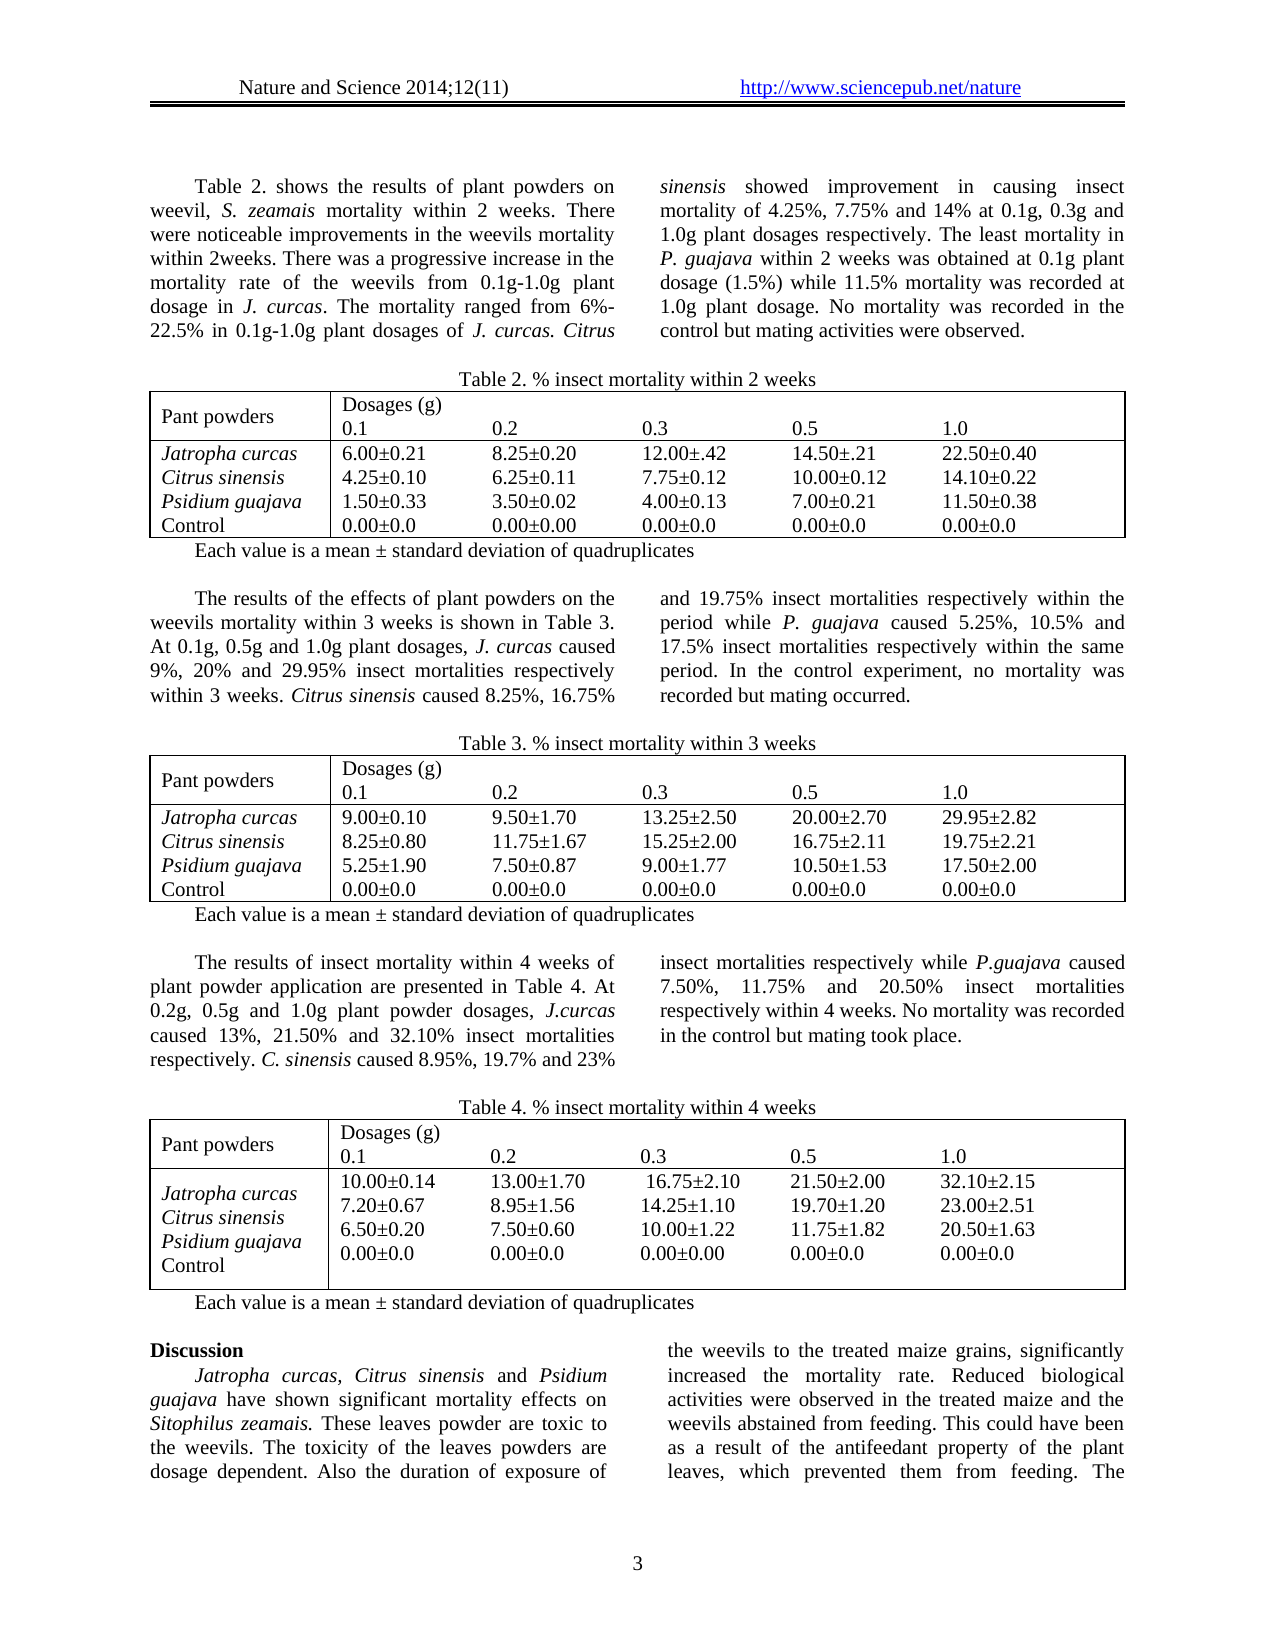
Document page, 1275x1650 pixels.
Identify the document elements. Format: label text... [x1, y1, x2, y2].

table_cell 6.00±0.21 8.25±0.20 12.00±.42 14.50±.21 22.50±0.40 4.25±0.10 6.25±0.11 7.75±0.12 10.00±0.12 14.10±0.22 1.50±0.33 3.50±0.02 4.00±0.13 7.00±0.21 11.50±0.38 0.00±0.0 0.00±0.00 0.00±0.0 0.00±0.0 0.00±0.0 [331, 441, 1124, 537]
table_header Dosages (g) 0.1 0.2 0.3 0.5 1.0 [329, 1120, 1124, 1168]
text The results of the effects of plant powders on the weevils mortality within 3 weeks is shown in Table 3. At 0.1g, 0.5g and 1.0g plant dosages, J. curcas caused 9%, 20% and 29.95% insect mortalities respectively within 3 weeks. Citrus sinensis caused 8.25%, 16.75% and 19.75% insect mortalities respectively within the period while P. guajava caused 5.25%, 10.5% and 17.5% insect mortalities respectively within the same period. In the control experiment, no mortality was recorded but mating occurred. [660, 586, 1125, 707]
table_cell 10.00±0.14 13.00±1.70 16.75±2.10 21.50±2.00 32.10±2.15 7.20±0.67 8.95±1.56 14.25±1.10 19.70±1.20 23.00±2.51 6.50±0.20 7.50±0.60 10.00±1.22 11.75±1.82 20.50±1.63 0.00±0.0 0.00±0.0 0.00±0.00 0.00±0.0 0.00±0.0 [329, 1169, 1124, 1289]
text The results of the effects of plant powders on the weevils mortality within 3 weeks is shown in Table 3. At 0.1g, 0.5g and 1.0g plant dosages, J. curcas caused 9%, 20% and 29.95% insect mortalities respectively within 3 weeks. Citrus sinensis caused 8.25%, 16.75% and 19.75% insect mortalities respectively within the period while P. guajava caused 5.25%, 10.5% and 17.5% insect mortalities respectively within the same period. In the control experiment, no mortality was recorded but mating occurred. [150, 586, 615, 707]
table_header Pant powders [151, 1120, 328, 1168]
text Discussion [150, 1338, 607, 1362]
table_header Dosages (g) 0.1 0.2 0.3 0.5 1.0 [331, 392, 1124, 440]
text Table 3. % insect mortality within 3 weeks [150, 731, 1125, 755]
text Table 2. shows the results of plant powders on weevil, S. zeamais mortality within 2 weeks. There were noticeable improvements in the weevils mortality within 2weeks. There was a progressive increase in the mortality rate of the weevils from 0.1g-1.0g plant dosage in J. curcas. The mortality ranged from 6%-22.5% in 0.1g-1.0g plant dosages of J. curcas. Citrus sinensis showed improvement in causing insect mortality of 4.25%, 7.75% and 14% at 0.1g, 0.3g and 1.0g plant dosages respectively. The least mortality in P. guajava within 2 weeks was obtained at 0.1g plant dosage (1.5%) while 11.5% mortality was recorded at 1.0g plant dosage. No mortality was recorded in the control but mating activities were observed. [660, 174, 1125, 342]
text Table 2. % insect mortality within 2 weeks [150, 367, 1125, 391]
text Each value is a mean ± standard deviation of quadruplicates [150, 902, 1125, 926]
text The results of insect mortality within 4 weeks of plant powder application are presented in Table 4. At 0.2g, 0.5g and 1.0g plant powder dosages, J.curcas caused 13%, 21.50% and 32.10% insect mortalities respectively. C. sinensis caused 8.95%, 19.7% and 23% insect mortalities respectively while P.guajava caused 7.50%, 11.75% and 20.50% insect mortalities respectively within 4 weeks. No mortality was recorded in the control but mating took place. [150, 950, 615, 1071]
text Each value is a mean ± standard deviation of quadruplicates [150, 538, 1125, 562]
table_cell 9.00±0.10 9.50±1.70 13.25±2.50 20.00±2.70 29.95±2.82 8.25±0.80 11.75±1.67 15.25±2.00 16.75±2.11 19.75±2.21 5.25±1.90 7.50±0.87 9.00±1.77 10.50±1.53 17.50±2.00 0.00±0.0 0.00±0.0 0.00±0.0 0.00±0.0 0.00±0.0 [331, 805, 1124, 901]
text Table 2. shows the results of plant powders on weevil, S. zeamais mortality within 2 weeks. There were noticeable improvements in the weevils mortality within 2weeks. There was a progressive increase in the mortality rate of the weevils from 0.1g-1.0g plant dosage in J. curcas. The mortality ranged from 6%-22.5% in 0.1g-1.0g plant dosages of J. curcas. Citrus sinensis showed improvement in causing insect mortality of 4.25%, 7.75% and 14% at 0.1g, 0.3g and 1.0g plant dosages respectively. The least mortality in P. guajava within 2 weeks was obtained at 0.1g plant dosage (1.5%) while 11.5% mortality was recorded at 1.0g plant dosage. No mortality was recorded in the control but mating activities were observed. [150, 174, 615, 342]
text Each value is a mean ± standard deviation of quadruplicates [150, 1290, 1125, 1314]
table_cell Jatropha curcas Citrus sinensis Psidium guajava Control [151, 805, 330, 901]
text The results of insect mortality within 4 weeks of plant powder application are presented in Table 4. At 0.2g, 0.5g and 1.0g plant powder dosages, J.curcas caused 13%, 21.50% and 32.10% insect mortalities respectively. C. sinensis caused 8.95%, 19.7% and 23% insect mortalities respectively while P.guajava caused 7.50%, 11.75% and 20.50% insect mortalities respectively within 4 weeks. No mortality was recorded in the control but mating took place. [660, 950, 1125, 1047]
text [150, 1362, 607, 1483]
table_header Pant powders [151, 756, 330, 804]
table_cell Jatropha curcas Citrus sinensis Psidium guajava Control [151, 441, 330, 537]
table_cell Jatropha curcas Citrus sinensis Psidium guajava Control [151, 1169, 328, 1289]
table_header Pant powders [151, 392, 330, 440]
text Table 4. % insect mortality within 4 weeks [150, 1095, 1125, 1119]
table_header Dosages (g) 0.1 0.2 0.3 0.5 1.0 [331, 756, 1124, 804]
